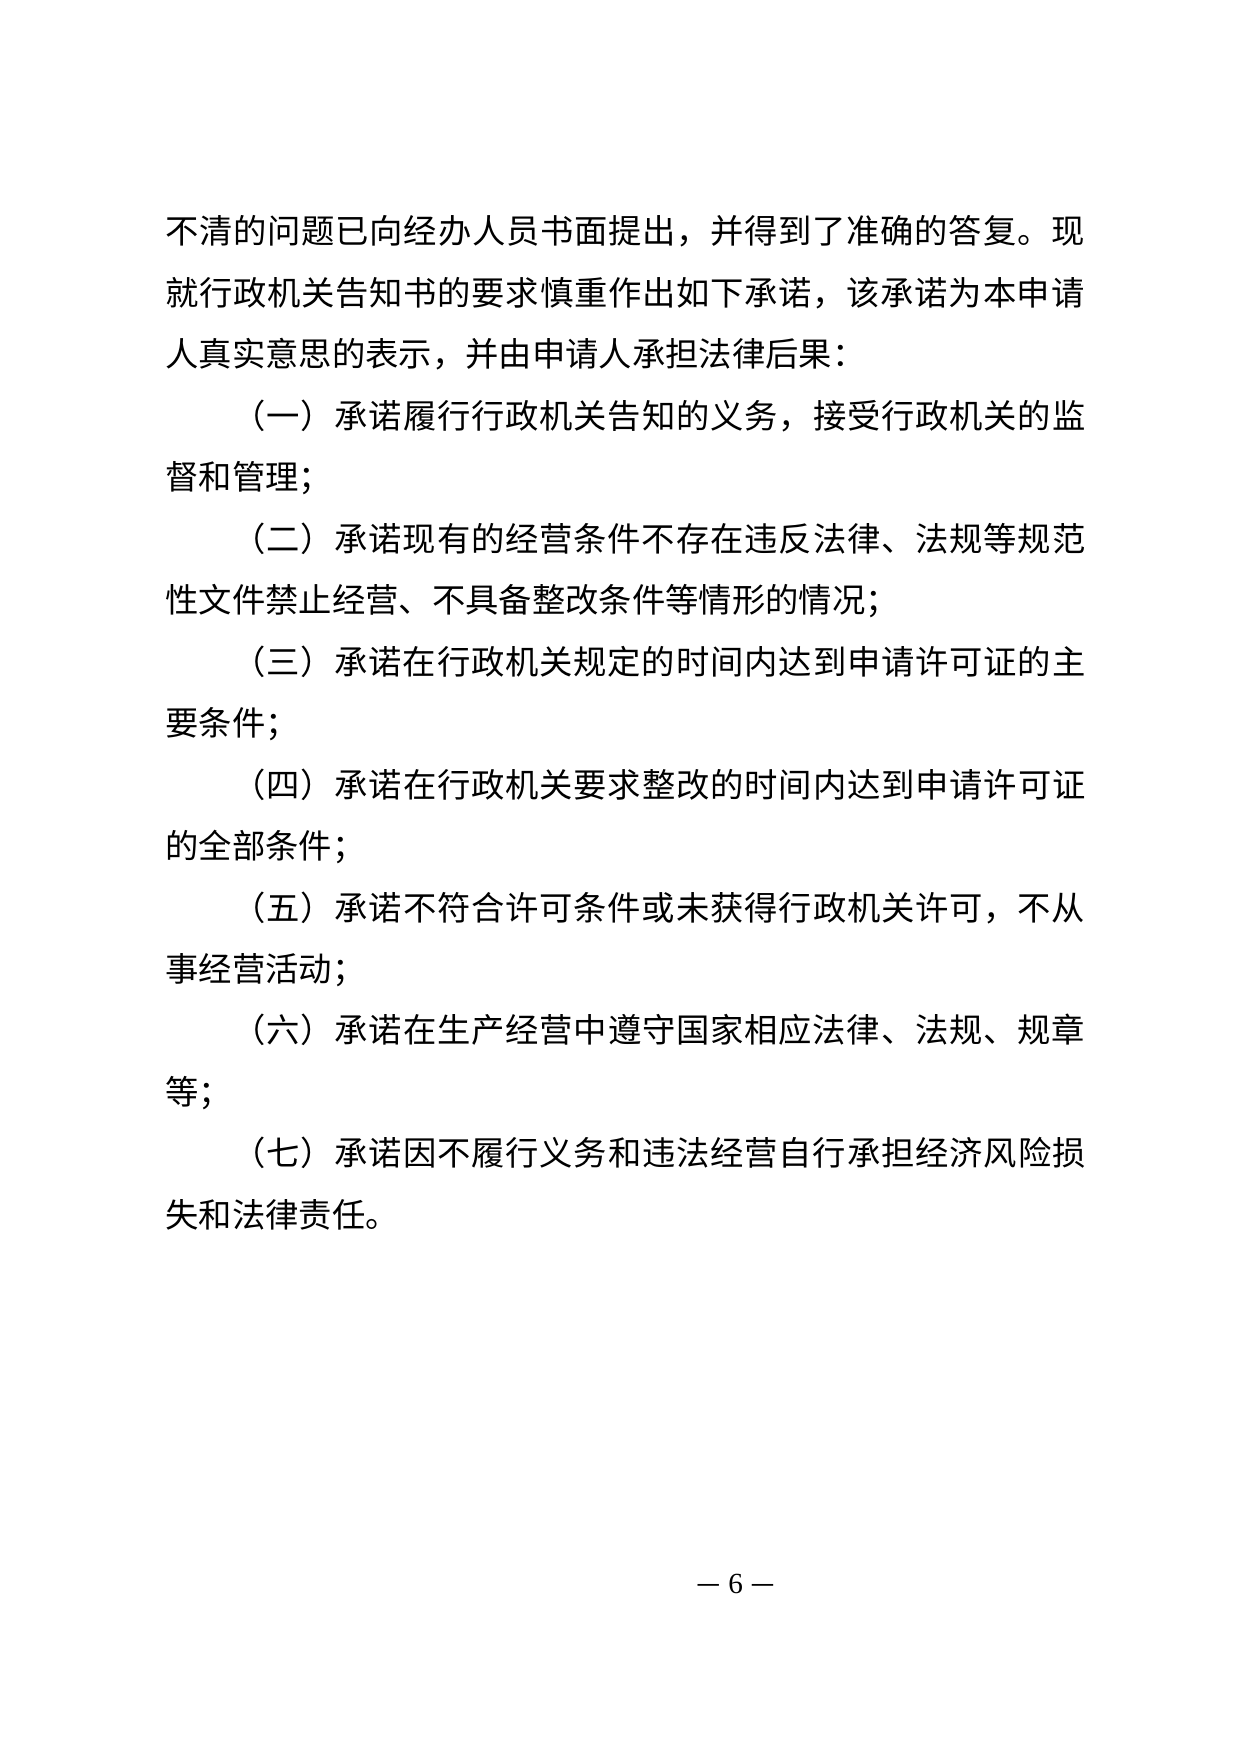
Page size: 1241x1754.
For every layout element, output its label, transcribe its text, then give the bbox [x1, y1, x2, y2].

text （五）承诺不符合许可条件或未获得行政机关许可，不从事经营活动； [165, 871, 1087, 994]
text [165, 195, 1087, 379]
text （一）承诺履行行政机关告知的义务，接受行政机关的监督和管理； [165, 379, 1087, 502]
text （二）承诺现有的经营条件不存在违反法律、法规等规范性文件禁止经营、不具备整改条件等情形的情况； [165, 502, 1087, 625]
text （三）承诺在行政机关规定的时间内达到申请许可证的主要条件； [165, 625, 1087, 748]
text （七）承诺因不履行义务和违法经营自行承担经济风险损失和法律责任。 [165, 1117, 1087, 1239]
text （四）承诺在行政机关要求整改的时间内达到申请许可证的全部条件； [165, 748, 1087, 871]
text （六）承诺在生产经营中遵守国家相应法律、法规、规章等； [165, 994, 1087, 1117]
